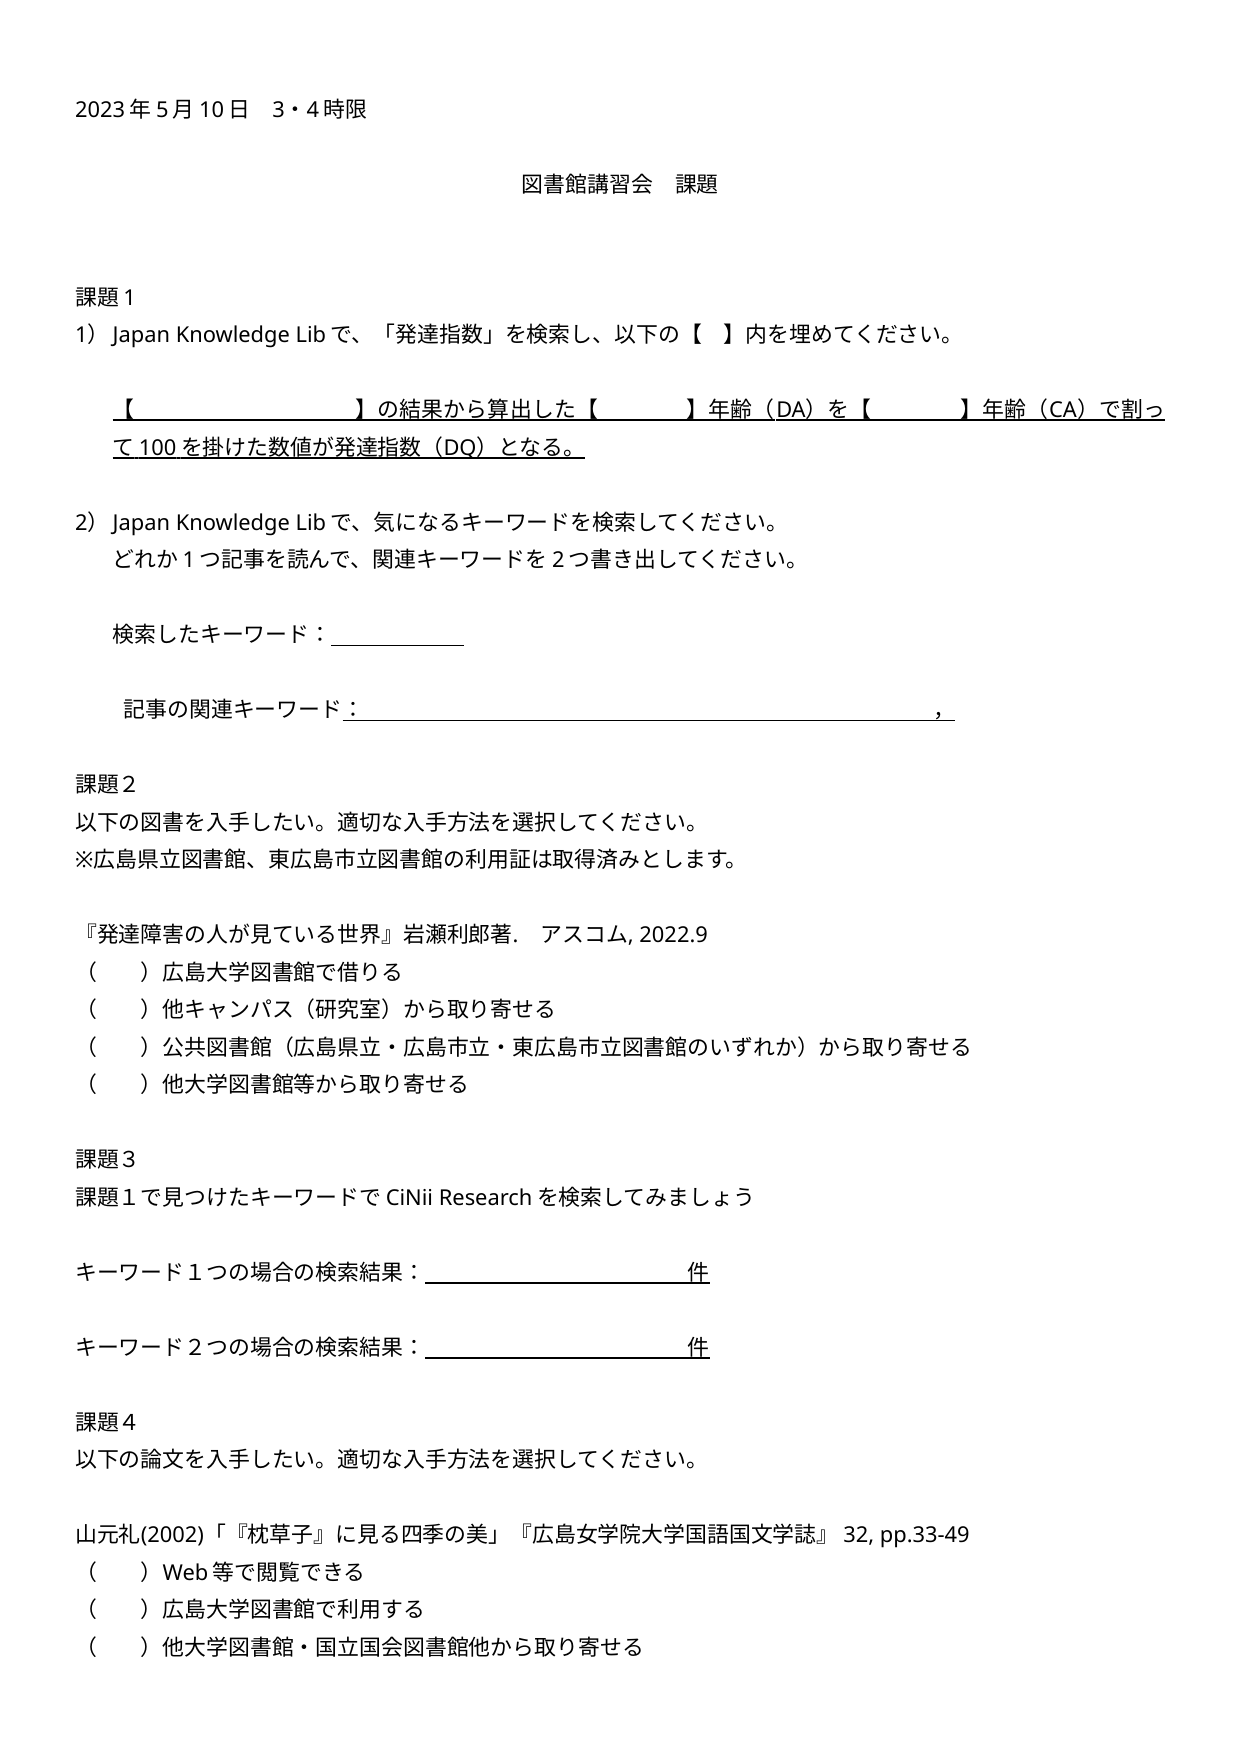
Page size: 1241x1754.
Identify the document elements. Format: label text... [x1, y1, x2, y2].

list 検索したキーワード： [112, 614, 1165, 652]
text 課題３ [75, 1139, 1165, 1177]
text 以下の図書を入手したい。適切な入手方法を選択してください。 [75, 802, 1165, 839]
list どれか1つ記事を読んで、関連キーワードを2つ書き出してください。 [112, 539, 1165, 577]
text 課題４ [75, 1402, 1165, 1439]
text 図書館講習会 課題 [75, 164, 1165, 202]
text （ ）他大学図書館・国立国会図書館他から取り寄せる [75, 1627, 1165, 1664]
text （ ）広島大学図書館で利用する [75, 1589, 1165, 1627]
text 山元礼(2002)「『枕草子』に見る四季の美」『広島女学院大学国語国文学誌』 32, pp.33-49 [75, 1514, 1165, 1552]
text 課題１で見つけたキーワードでCiNii Researchを検索してみましょう [75, 1177, 1165, 1214]
text （ ）他キャンパス（研究室）から取り寄せる [75, 989, 1165, 1027]
text （ ）Web等で閲覧できる [75, 1552, 1165, 1589]
text 【 】の結果から算出した【 】年齢（DA）を【 】年齢（CA）で割って100を掛けた数値が発達指数（DQ）となる。 [112, 389, 1165, 464]
text 課題1 [75, 277, 1165, 314]
text ※広島県立図書館、東広島市立図書館の利用証は取得済みとします。 [75, 839, 1165, 877]
text （ ）広島大学図書館で借りる [75, 952, 1165, 989]
text （ ）公共図書館（広島県立・広島市立・東広島市立図書館のいずれか）から取り寄せる [75, 1027, 1165, 1064]
text 『発達障害の人が見ている世界』岩瀬利郎著. アスコム, 2022.9 [75, 914, 1165, 952]
text キーワード１つの場合の検索結果： 件 [75, 1252, 1165, 1289]
text （ ）他大学図書館等から取り寄せる [75, 1064, 1165, 1102]
text キーワード２つの場合の検索結果： 件 [75, 1327, 1165, 1364]
text 課題２ [75, 764, 1165, 802]
text 記事の関連キーワード： ， [75, 689, 1165, 727]
list Japan Knowledge Libで、気になるキーワードを検索してください。 [75, 502, 1165, 539]
list Japan Knowledge Libで、「発達指数」を検索し、以下の【 】内を埋めてください。 [75, 314, 1165, 352]
text 2023年5月10日 3・4時限 [75, 89, 1165, 127]
text 以下の論文を入手したい。適切な入手方法を選択してください。 [75, 1439, 1165, 1477]
